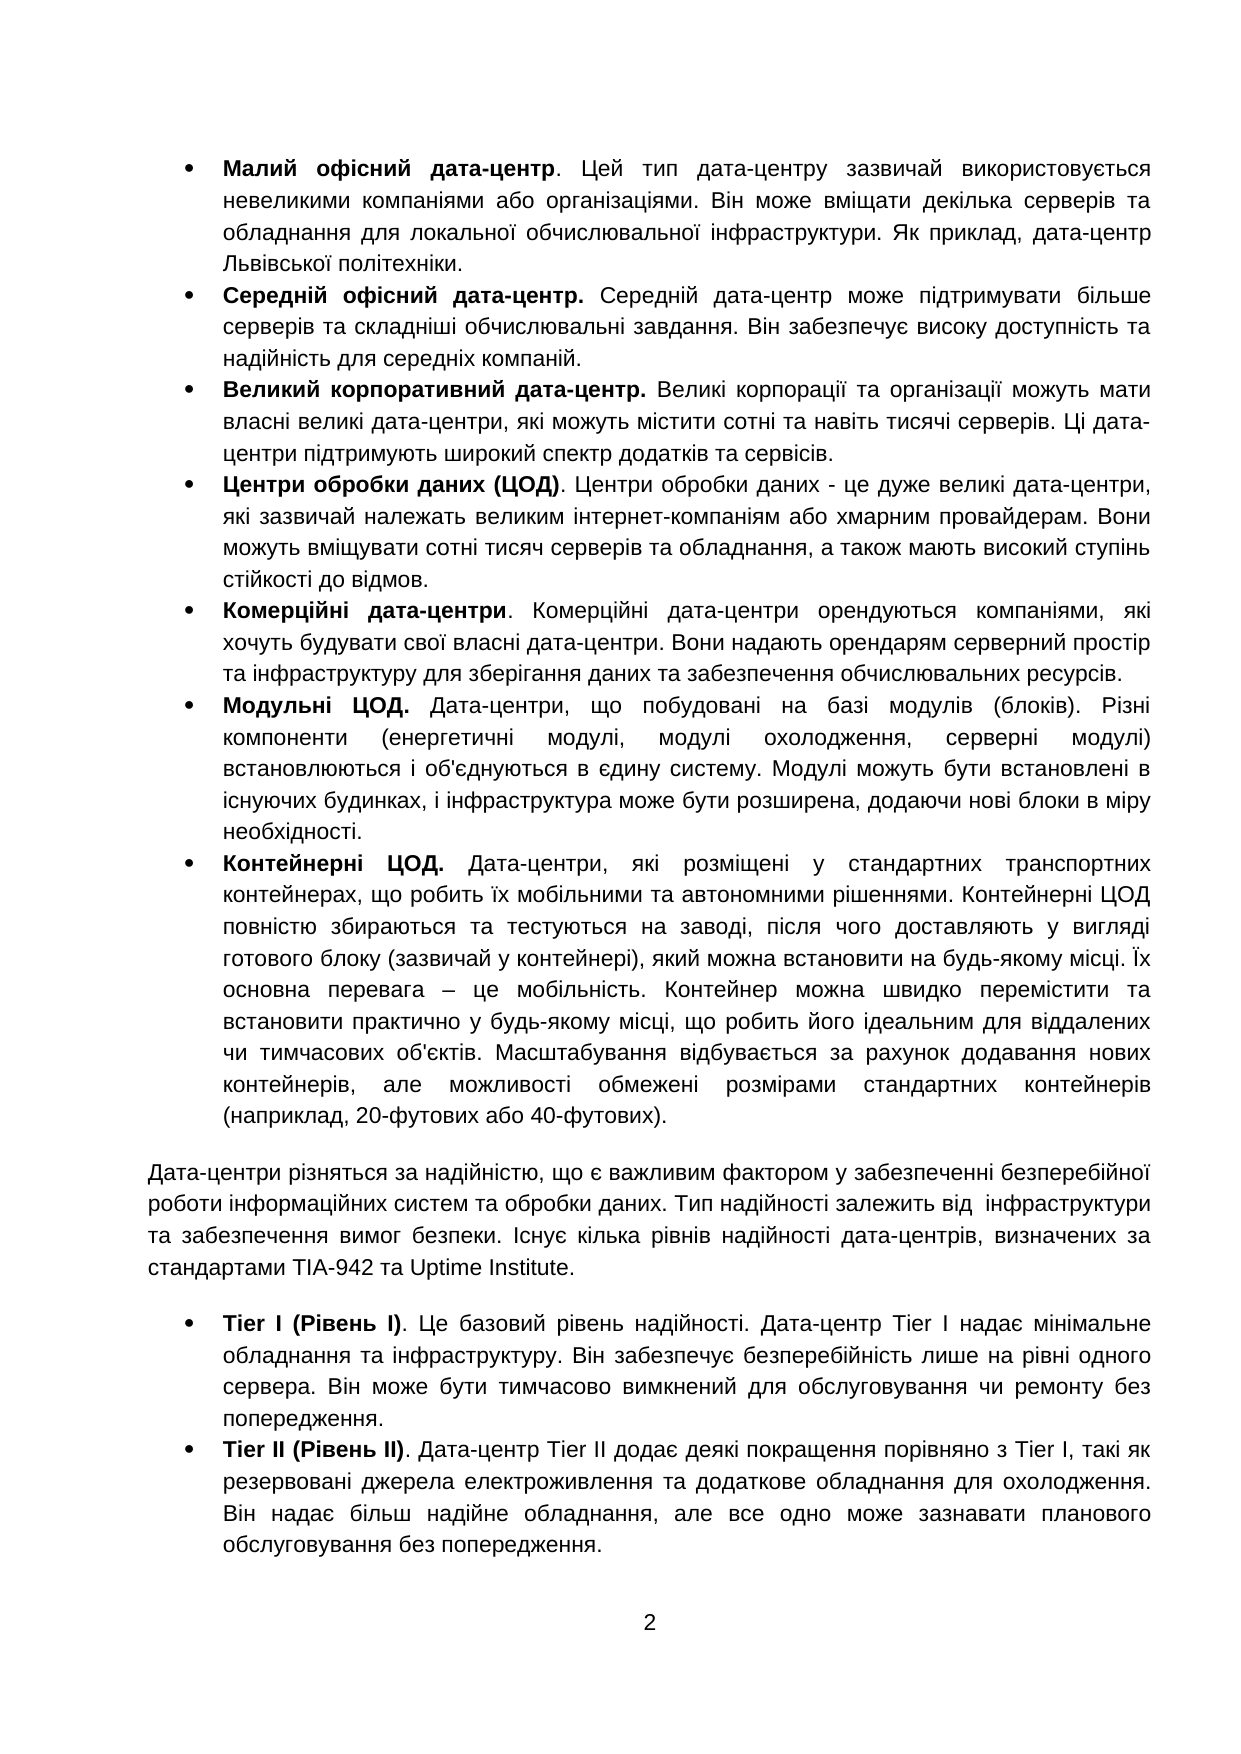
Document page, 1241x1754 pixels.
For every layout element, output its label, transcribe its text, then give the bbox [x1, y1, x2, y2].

list Tier I (Рівень I). Це базовий рівень надійності. Дата-центр Tier I надає мінімальне обладнання та інфраструктуру. Він забезпечує безперебійність лише на рівні одного сервера. Він може бути тимчасово вимкнений для обслуговування чи ремонту без попередження. [185, 1310, 1152, 1431]
list Модульні ЦОД. Дата-центри, що побудовані на базі модулів (блоків). Різні компоненти (енергетичні модулі, модулі охолодження, серверні модулі) встановлюються і об'єднуються в єдину систему. Модулі можуть бути встановлені в існуючих будинках, і інфраструктура може бути розширена, додаючи нові блоки в міру необхідності. [185, 692, 1152, 844]
text Дата-центри різняться за надійністю, що є важливим фактором у забезпеченні безперебійної роботи інформаційних систем та обробки даних. Тип надійності залежить від інфраструктури та забезпечення вимог безпеки. Існує кілька рівнів надійності дата-центрів, визначених за стандартами TIA-942 та Uptime Institute. [148, 1159, 1152, 1280]
list Контейнерні ЦОД. Дата-центри, які розміщені у стандартних транспортних контейнерах, що робить їх мобільними та автономними рішеннями. Контейнерні ЦОД повністю збираються та тестуються на заводі, після чого доставляють у вигляді готового блоку (зазвичай у контейнері), який можна встановити на будь-якому місці. Їх основна перевага – це мобільність. Контейнер можна швидко перемістити та встановити практично у будь-якому місці, що робить його ідеальним для віддалених чи тимчасових об'єктів. Масштабування відбувається за рахунок додавання нових контейнерів, але можливості обмежені розмірами стандартних контейнерів (наприклад, 20-футових або 40-футових). [185, 850, 1152, 1129]
list Великий корпоративний дата-центр. Великі корпорації та організації можуть мати власні великі дата-центри, які можуть містити сотні та навіть тисячі серверів. Ці дата-центри підтримують широкий спектр додатків та сервісів. [185, 376, 1152, 466]
list Центри обробки даних (ЦОД). Центри обробки даних - це дуже великі дата-центри, які зазвичай належать великим інтернет-компаніям або хмарним провайдерам. Вони можуть вміщувати сотні тисяч серверів та обладнання, а також мають високий ступінь стійкості до відмов. [185, 471, 1152, 592]
list Малий офісний дата-центр. Цей тип дата-центру зазвичай використовується невеликими компаніями або організаціями. Він може вміщати декілька серверів та обладнання для локальної обчислювальної інфраструктури. Як приклад, дата-центр Львівської політехніки. [185, 155, 1152, 276]
list Середній офісний дата-центр. Середній дата-центр може підтримувати більше серверів та складніші обчислювальні завдання. Він забезпечує високу доступність та надійність для середніх компаній. [185, 282, 1152, 371]
list Комерційні дата-центри. Комерційні дата-центри орендуються компаніями, які хочуть будувати свої власні дата-центри. Вони надають орендарям серверний простір та інфраструктуру для зберігання даних та забезпечення обчислювальних ресурсів. [185, 597, 1152, 687]
list Tier II (Рівень II). Дата-центр Tier II додає деякі покращення порівняно з Tier I, такі як резервовані джерела електроживлення та додаткове обладнання для охолодження. Він надає більш надійне обладнання, але все одно може зазнавати планового обслуговування без попередження. [185, 1436, 1152, 1557]
